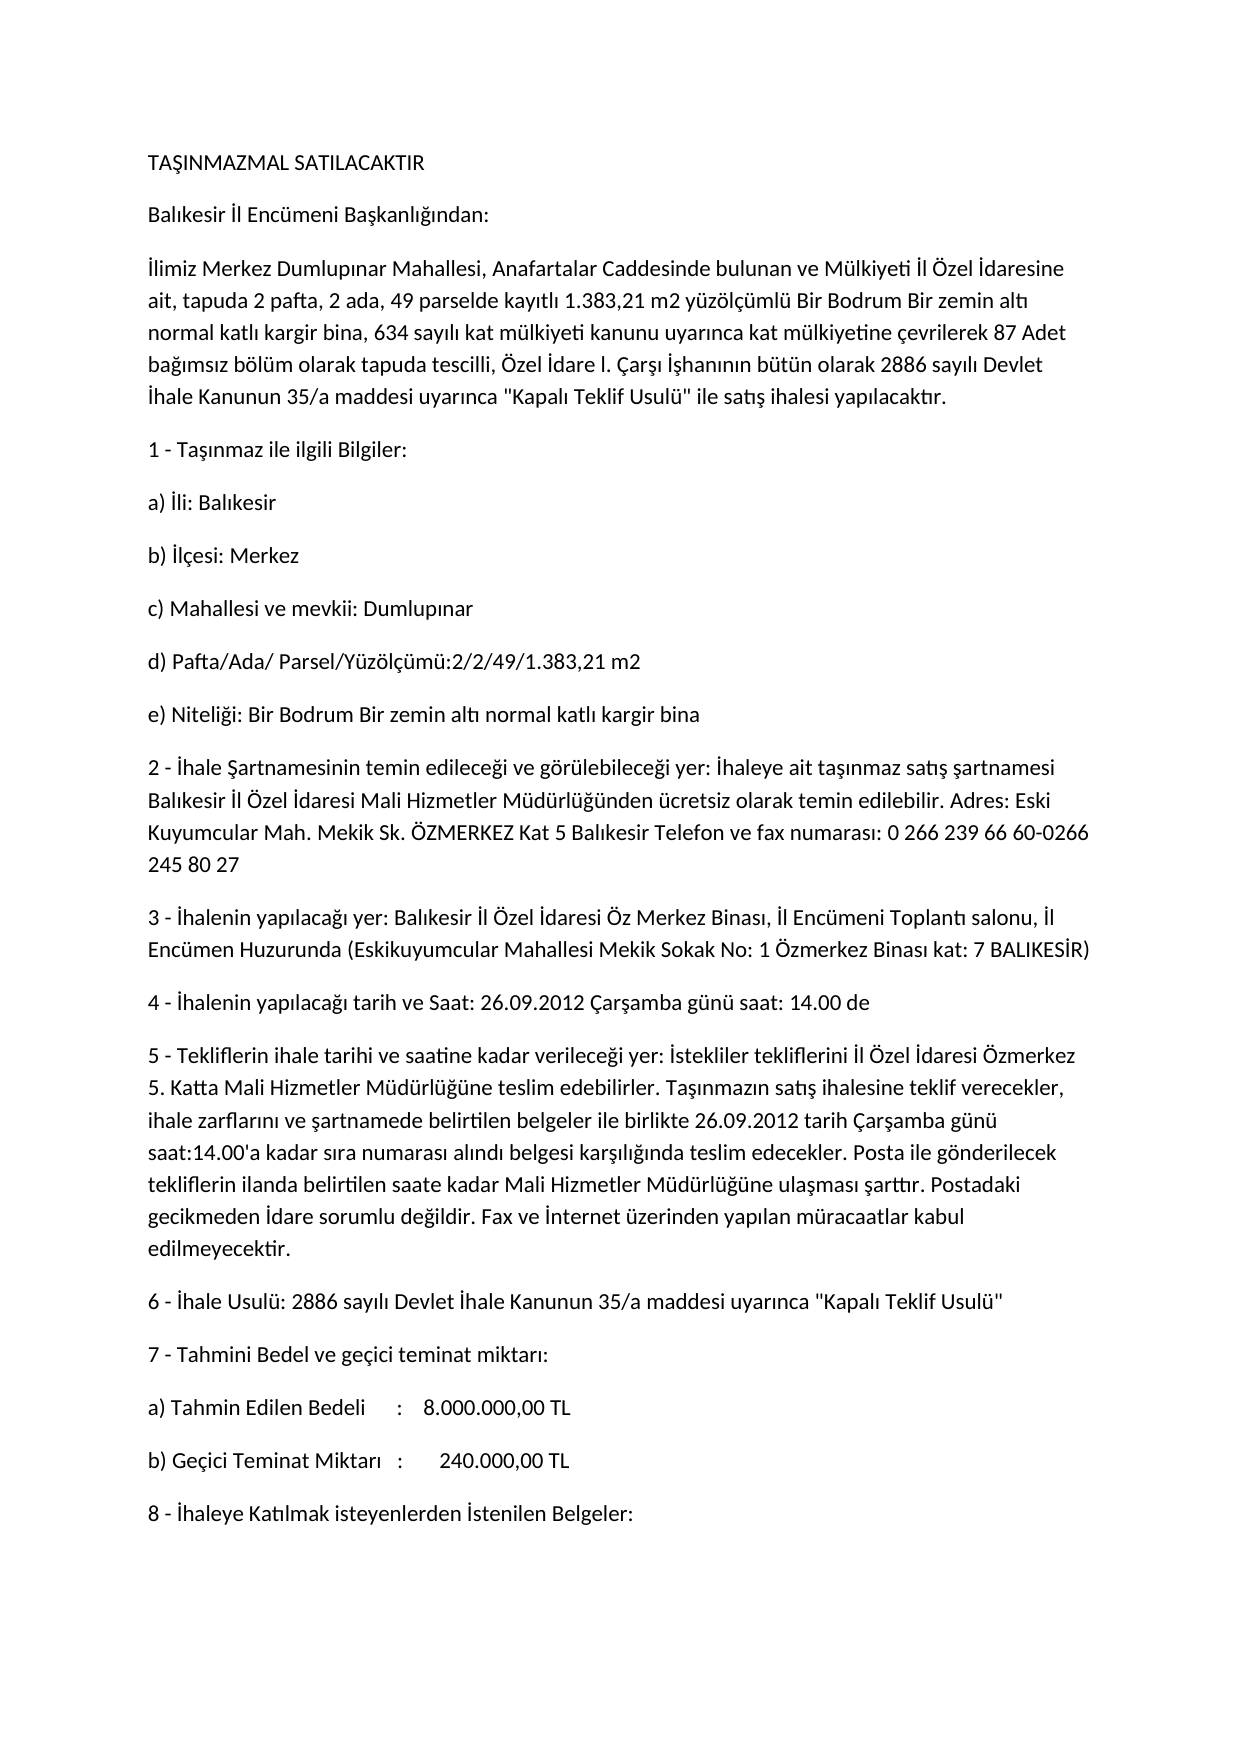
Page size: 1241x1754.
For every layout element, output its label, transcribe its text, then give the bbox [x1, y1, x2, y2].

text b) İlçesi: Merkez [148, 541, 1093, 569]
text İlimiz Merkez Dumlupınar Mahallesi, Anafartalar Caddesinde bulunan ve Mülkiyeti İl Özel İdaresine ait, tapuda 2 pafta, 2 ada, 49 parselde kayıtlı 1.383,21 m2 yüzölçümlü Bir Bodrum Bir zemin altı normal katlı kargir bina, 634 sayılı kat mülkiyeti kanunu uyarınca kat mülkiyetine çevrilerek 87 Adet bağımsız bölüm olarak tapuda tescilli, Özel İdare l. Çarşı İşhanının bütün olarak 2886 sayılı Devlet İhale Kanunun 35/a maddesi uyarınca "Kapalı Teklif Usulü" ile satış ihalesi yapılacaktır. [148, 254, 1093, 410]
text d) Pafta/Ada/ Parsel/Yüzölçümü:2/2/49/1.383,21 m2 [148, 647, 1093, 676]
text Balıkesir İl Encümeni Başkanlığından: [148, 201, 1093, 229]
text 7 - Tahmini Bedel ve geçici teminat miktarı: [148, 1341, 1093, 1368]
text 1 - Taşınmaz ile ilgili Bilgiler: [148, 435, 1093, 463]
text a) Tahmin Edilen Bedeli : 8.000.000,00 TL [148, 1393, 1093, 1422]
text 8 - İhaleye Katılmak isteyenlerden İstenilen Belgeler: [148, 1499, 1093, 1528]
text TAŞINMAZMAL SATILACAKTIR [148, 148, 1093, 176]
text 4 - İhalenin yapılacağı tarih ve Saat: 26.09.2012 Çarşamba günü saat: 14.00 de [148, 988, 1093, 1016]
text e) Niteliği: Bir Bodrum Bir zemin altı normal katlı kargir bina [148, 701, 1093, 728]
text b) Geçici Teminat Miktarı : 240.000,00 TL [148, 1447, 1093, 1474]
text 3 - İhalenin yapılacağı yer: Balıkesir İl Özel İdaresi Öz Merkez Binası, İl Encümeni Toplantı salonu, İl Encümen Huzurunda (Eskikuyumcular Mahallesi Mekik Sokak No: 1 Özmerkez Binası kat: 7 BALIKESİR) [148, 903, 1093, 963]
text 6 - İhale Usulü: 2886 sayılı Devlet İhale Kanunun 35/a maddesi uyarınca "Kapalı Teklif Usulü" [148, 1287, 1093, 1316]
text c) Mahallesi ve mevkii: Dumlupınar [148, 594, 1093, 622]
text 2 - İhale Şartnamesinin temin edileceği ve görülebileceği yer: İhaleye ait taşınmaz satış şartnamesi Balıkesir İl Özel İdaresi Mali Hizmetler Müdürlüğünden ücretsiz olarak temin edilebilir. Adres: Eski Kuyumcular Mah. Mekik Sk. ÖZMERKEZ Kat 5 Balıkesir Telefon ve fax numarası: 0 266 239 66 60-0266 245 80 27 [148, 753, 1093, 878]
text 5 - Tekliflerin ihale tarihi ve saatine kadar verileceği yer: İstekliler tekliflerini İl Özel İdaresi Özmerkez 5. Katta Mali Hizmetler Müdürlüğüne teslim edebilirler. Taşınmazın satış ihalesine teklif verecekler, ihale zarflarını ve şartnamede belirtilen belgeler ile birlikte 26.09.2012 tarih Çarşamba günü saat:14.00'a kadar sıra numarası alındı belgesi karşılığında teslim edecekler. Posta ile gönderilecek tekliflerin ilanda belirtilen saate kadar Mali Hizmetler Müdürlüğüne ulaşması şarttır. Postadaki gecikmeden İdare sorumlu değildir. Fax ve İnternet üzerinden yapılan müracaatlar kabul edilmeyecektir. [148, 1041, 1093, 1262]
text a) İli: Balıkesir [148, 488, 1093, 516]
